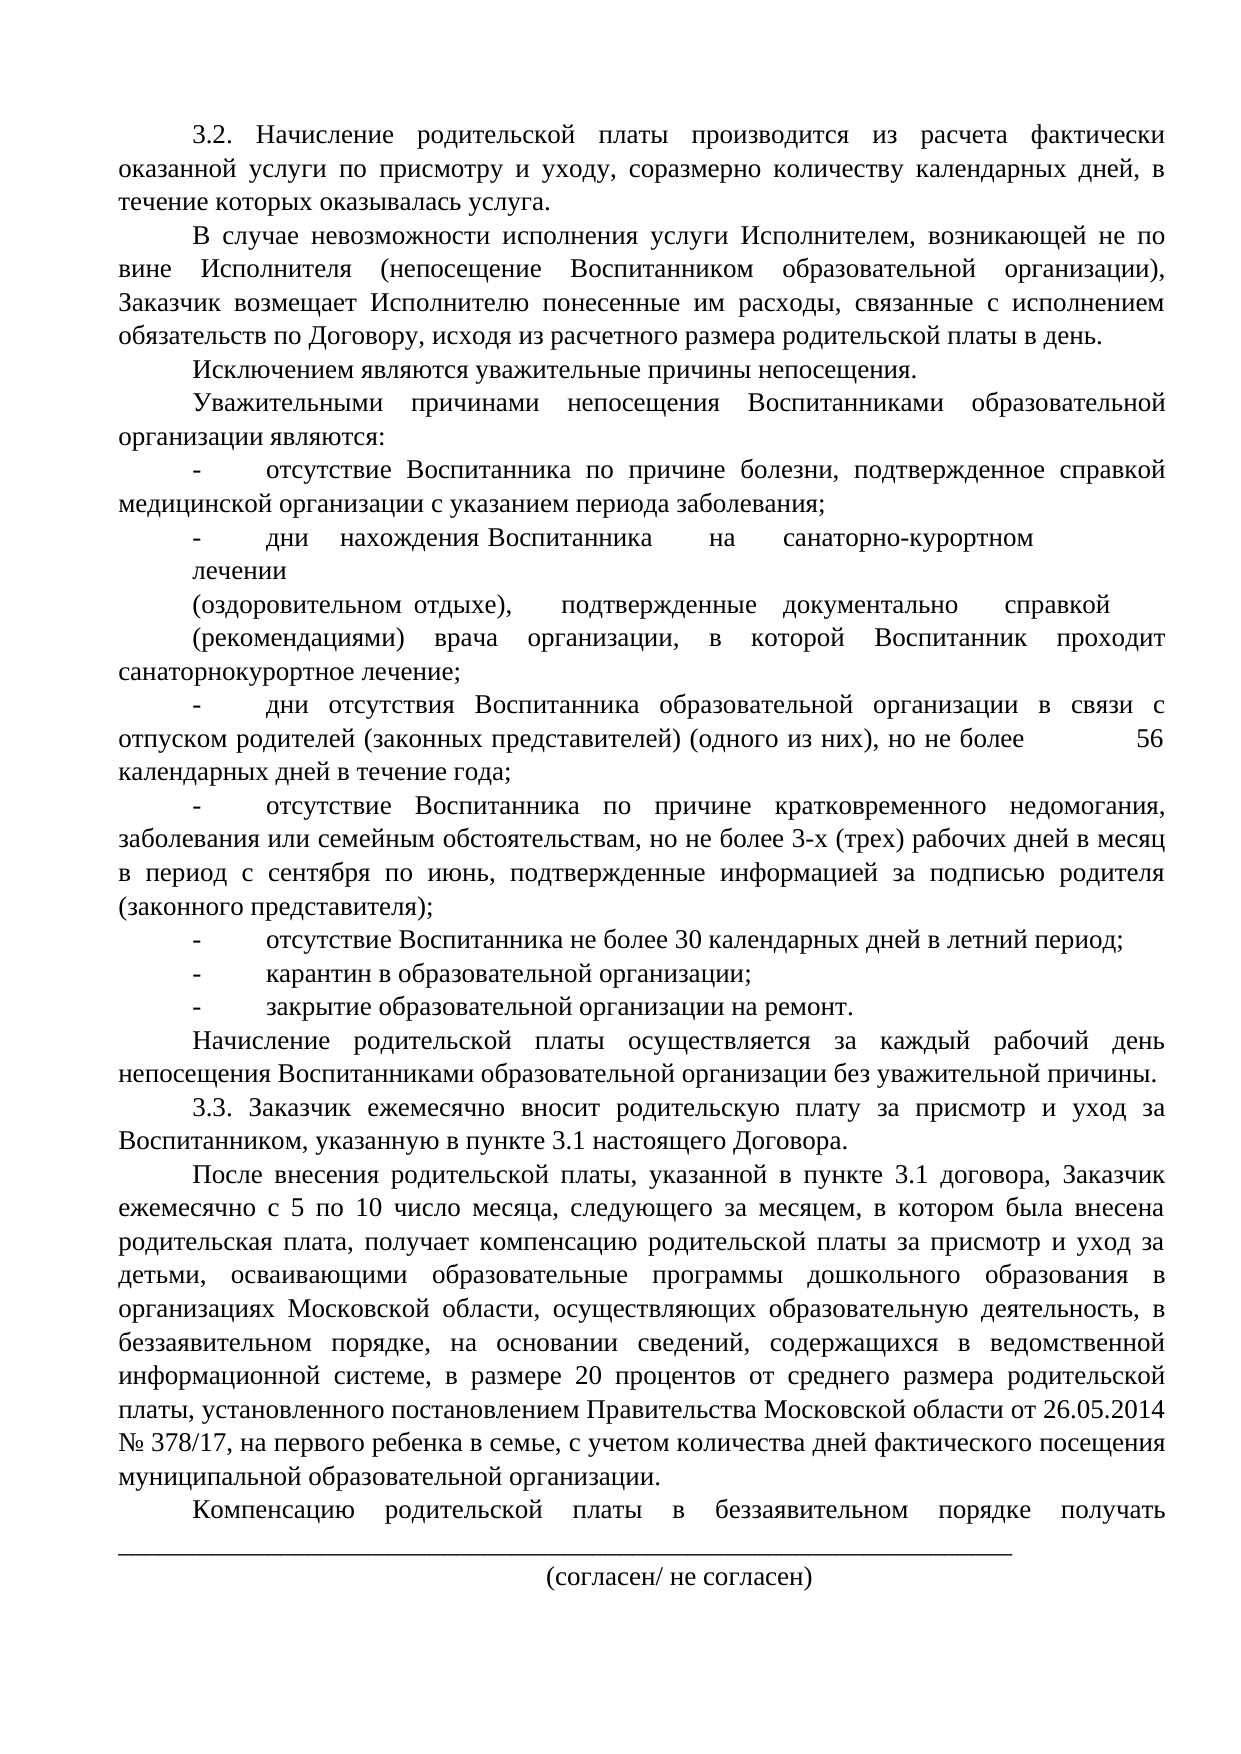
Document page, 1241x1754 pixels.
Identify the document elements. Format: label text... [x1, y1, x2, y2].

text В случае невозможности исполнения услуги Исполнителем, возникающей не по вине Исполнителя (непосещение Воспитанником образовательной организации), Заказчик возмещает Исполнителю понесенные им расходы, связанные с исполнением обязательств по Договору, исходя из расчетного размера родительской платы в день. [118, 219, 1167, 351]
text Начисление родительской платы осуществляется за каждый рабочий день непосещения Воспитанниками образовательной организации без уважительной причины. [118, 1024, 1167, 1088]
text - отсутствие Воспитанника по причине кратковременного недомогания, заболевания или семейным обстоятельствам, но не более 3-х (трех) рабочих дней в месяц в период с сентября по июнь, подтвержденные информацией за подписью родителя (законного представителя); [118, 789, 1167, 921]
text 3.2. Начисление родительской платы производится из расчета фактически оказанной услуги по присмотру и уходу, соразмерно количеству календарных дней, в течение которых оказывалась услуга. [118, 118, 1167, 216]
text - закрытие образовательной организации на ремонт. [118, 990, 1167, 1021]
text Уважительными причинами непосещения Воспитанниками образовательной организации являются: [118, 386, 1167, 451]
text - дни нахождения Воспитанника на санаторно-курортном лечении [118, 521, 1167, 585]
text - дни отсутствия Воспитанника образовательной организации в связи с отпуском родителей (законных представителей) (одного из них), но не более 56 календарных дней в течение года; [118, 688, 1167, 787]
text (оздоровительном отдыхе), подтвержденные документально справкой [118, 588, 1167, 619]
text - карантин в образовательной организации; [118, 957, 1167, 988]
text Компенсацию родительской платы в беззаявительном порядке получать __________________________________________________________________ [118, 1493, 1167, 1558]
text (согласен/ не согласен) [118, 1560, 1167, 1592]
text Исключением являются уважительные причины непосещения. [118, 353, 1167, 384]
text - отсутствие Воспитанника по причине болезни, подтвержденное справкой медицинской организации с указанием периода заболевания; [118, 453, 1167, 518]
text (рекомендациями) врача организации, в которой Воспитанник проходит санаторнокурортное лечение; [118, 621, 1167, 686]
text - отсутствие Воспитанника не более 30 календарных дней в летний период; [118, 923, 1167, 954]
text 3.3. Заказчик ежемесячно вносит родительскую плату за присмотр и уход за Воспитанником, указанную в пункте 3.1 настоящего Договора. [118, 1091, 1167, 1156]
text После внесения родительской платы, указанной в пункте 3.1 договора, Заказчик ежемесячно с 5 по 10 число месяца, следующего за месяцем, в котором была внесена родительская плата, получает компенсацию родительской платы за присмотр и уход за детьми, осваивающими образовательные программы дошкольного образования в организациях Московской области, осуществляющих образовательную деятельность, в беззаявительном порядке, на основании сведений, содержащихся в ведомственной информационной системе, в размере 20 процентов от среднего размера родительской платы, установленного постановлением Правительства Московской области от 26.05.2014 № 378/17, на первого ребенка в семье, с учетом количества дней фактического посещения муниципальной образовательной организации. [118, 1158, 1167, 1491]
